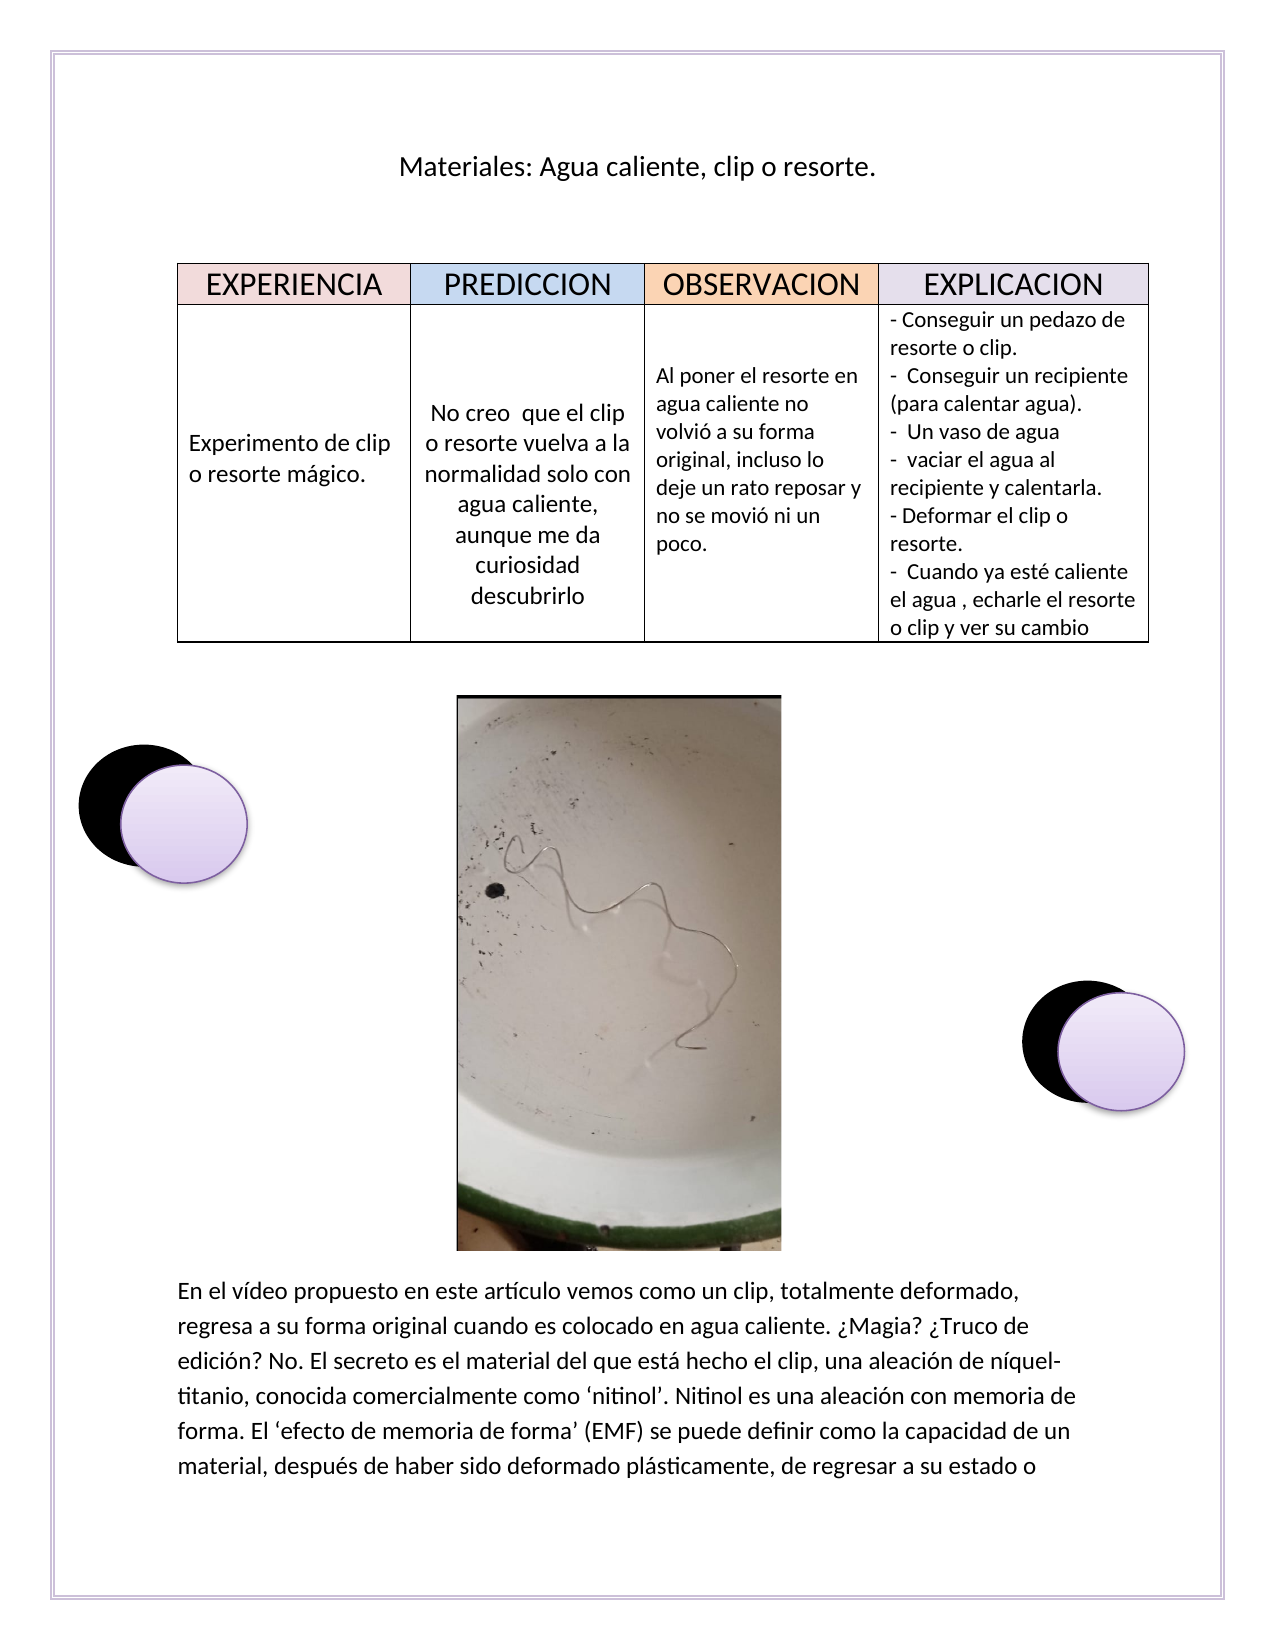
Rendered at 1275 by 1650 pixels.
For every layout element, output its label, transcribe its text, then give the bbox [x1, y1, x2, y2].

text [177, 1275, 1098, 1481]
table_cell - Conseguir un pedazo de resorte o clip. - Conseguir un recipiente (para calentar agua). - Un vaso de agua - vaciar el agua al recipiente y calentarla. - Deformar el clip o resorte. - Cuando ya esté caliente el agua , echarle el resorte o clip y ver su cambio [879, 305, 1148, 641]
table_header PREDICCION [411, 264, 644, 304]
table_cell Al poner el resorte en agua caliente no volvió a su forma original, incluso lo deje un rato reposar y no se movió ni un poco. [645, 305, 878, 641]
table_cell No creo que el clip o resorte vuelva a la normalidad solo con agua caliente, aunque me da curiosidad descubrirlo [411, 305, 644, 641]
picture [456, 695, 782, 1251]
table_header OBSERVACION [645, 264, 878, 304]
text Materiales: Agua caliente, clip o resorte. [177, 148, 1098, 183]
table_header EXPERIENCIA [178, 264, 410, 304]
table_cell Experimento de clip o resorte mágico. [178, 305, 410, 641]
table_header EXPLICACION [879, 264, 1148, 304]
